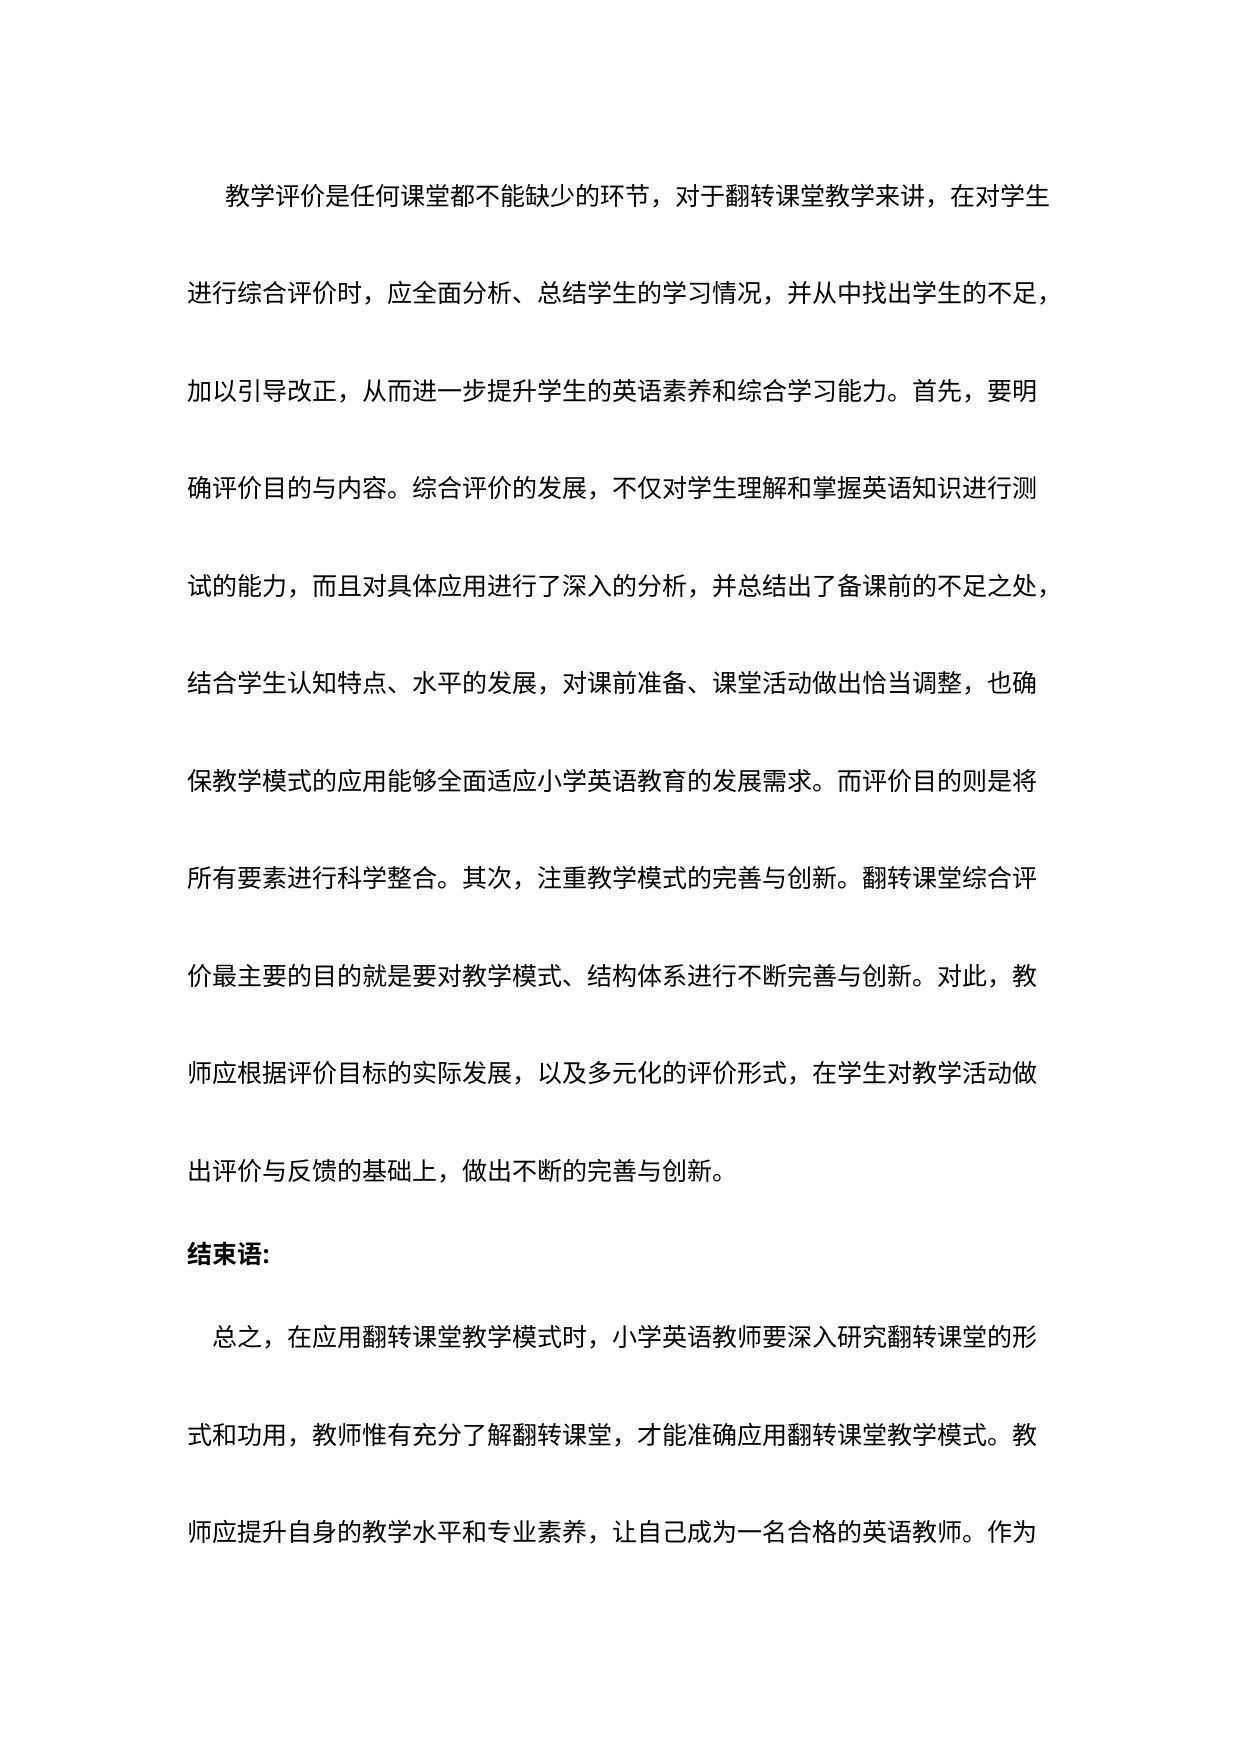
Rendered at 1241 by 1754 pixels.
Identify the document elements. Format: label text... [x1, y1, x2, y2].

text 教学评价是任何课堂都不能缺少的环节，对于翻转课堂教学来讲，在对学生进行综合评价时，应全面分析、总结学生的学习情况，并从中找出学生的不足，加以引导改正，从而进一步提升学生的英语素养和综合学习能力。首先，要明确评价目的与内容。综合评价的发展，不仅对学生理解和掌握英语知识进行测试的能力，而且对具体应用进行了深入的分析，并总结出了备课前的不足之处，结合学生认知特点、水平的发展，对课前准备、课堂活动做出恰当调整，也确保教学模式的应用能够全面适应小学英语教育的发展需求。而评价目的则是将所有要素进行科学整合。其次，注重教学模式的完善与创新。翻转课堂综合评价最主要的目的就是要对教学模式、结构体系进行不断完善与创新。对此，教师应根据评价目标的实际发展，以及多元化的评价形式，在学生对教学活动做出评价与反馈的基础上，做出不断的完善与创新。 [187, 162, 1053, 1202]
text 结束语: [187, 1220, 1053, 1285]
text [187, 1303, 1053, 1563]
